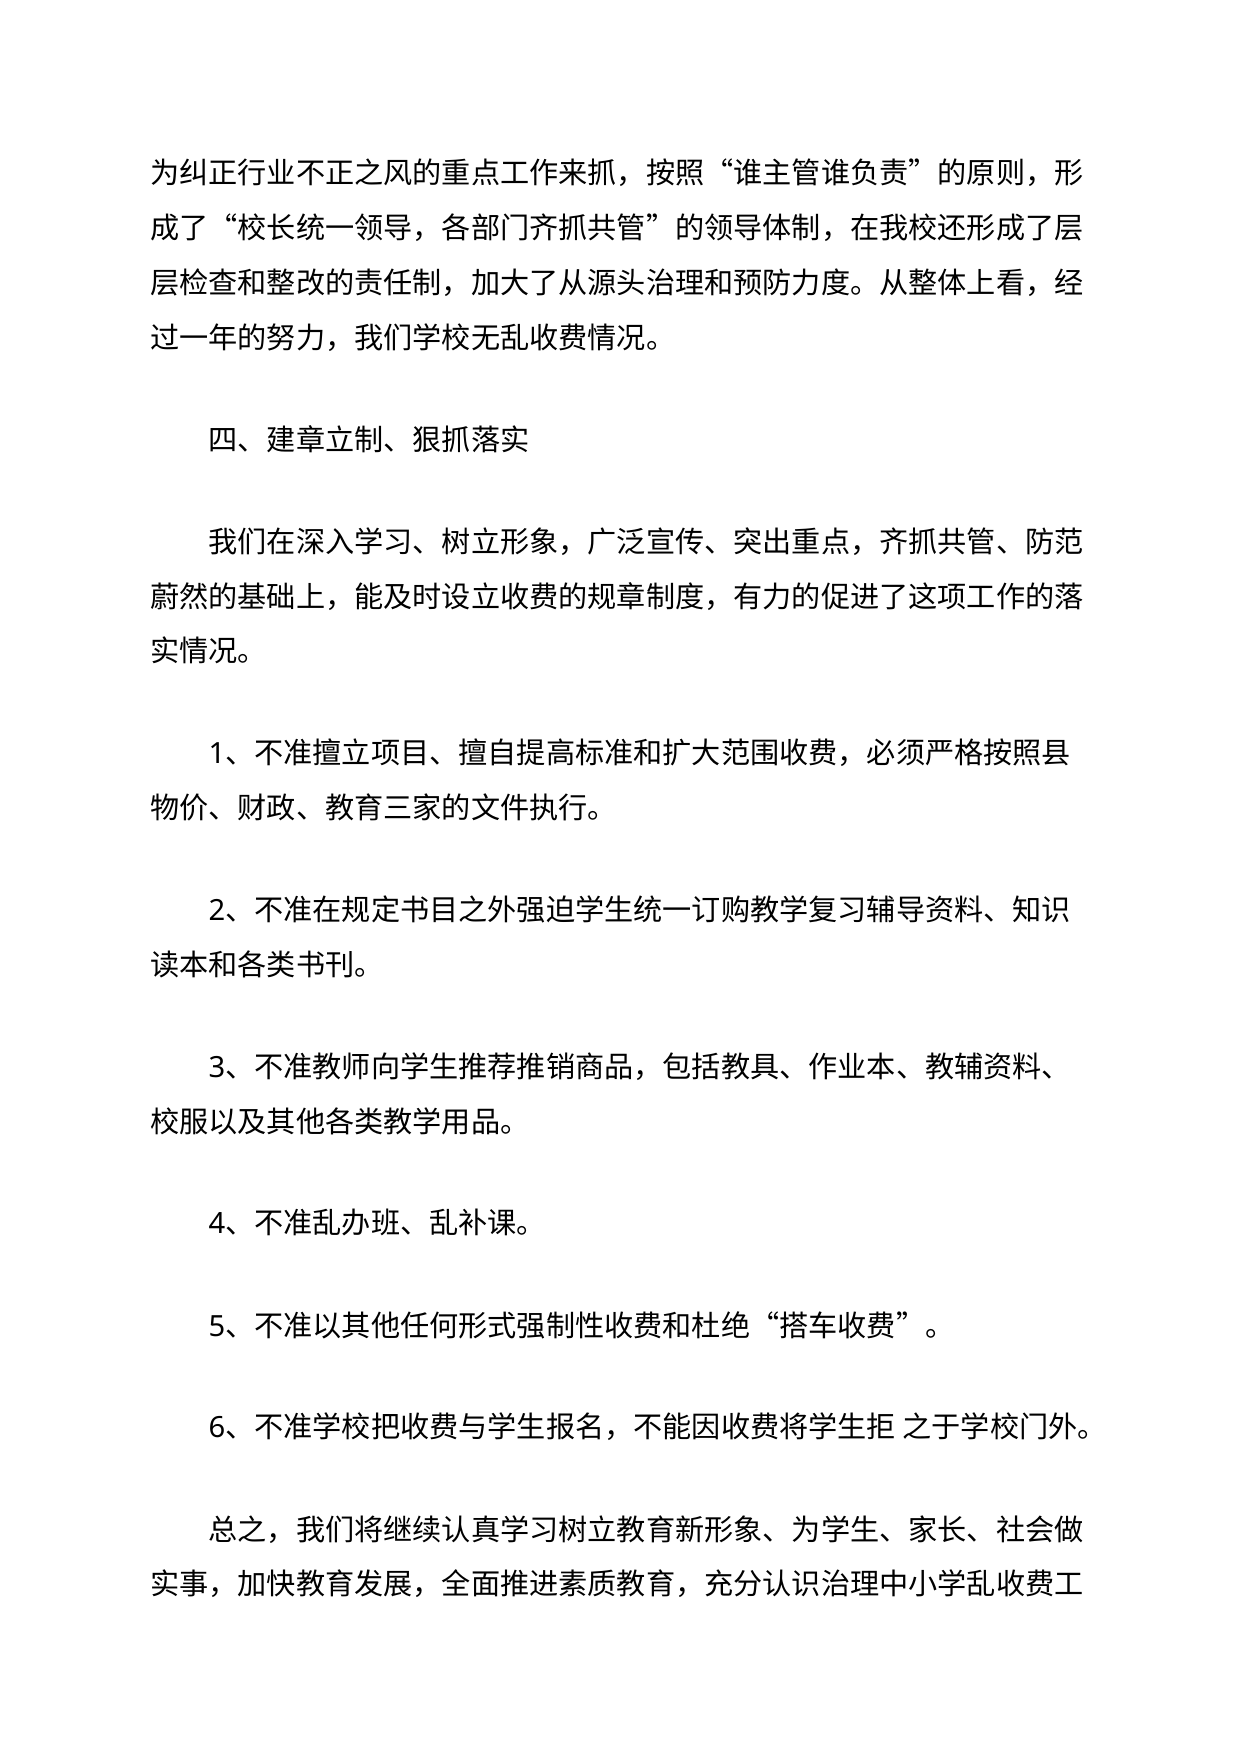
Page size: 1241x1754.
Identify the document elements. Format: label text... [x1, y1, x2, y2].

text 我们在深入学习、树立形象，广泛宣传、突出重点，齐抓共管、防范蔚然的基础上，能及时设立收费的规章制度，有力的促进了这项工作的落实情况。 [150, 518, 1090, 670]
text 四、建章立制、狠抓落实 [150, 416, 1090, 459]
text 3、不准教师向学生推荐推销商品，包括教具、作业本、教辅资料、校服以及其他各类教学用品。 [150, 1043, 1090, 1141]
text 4、不准乱办班、乱补课。 [150, 1200, 1090, 1242]
text 6、不准学校把收费与学生报名，不能因收费将学生拒 之于学校门外。 [150, 1404, 1090, 1446]
text 5、不准以其他任何形式强制性收费和杜绝“搭车收费”。 [150, 1302, 1090, 1344]
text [150, 150, 1090, 357]
text 1、不准擅立项目、擅自提高标准和扩大范围收费，必须严格按照县物价、财政、教育三家的文件执行。 [150, 730, 1090, 827]
text 2、不准在规定书目之外强迫学生统一订购教学复习辅导资料、知识读本和各类书刊。 [150, 887, 1090, 984]
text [150, 1506, 1090, 1603]
